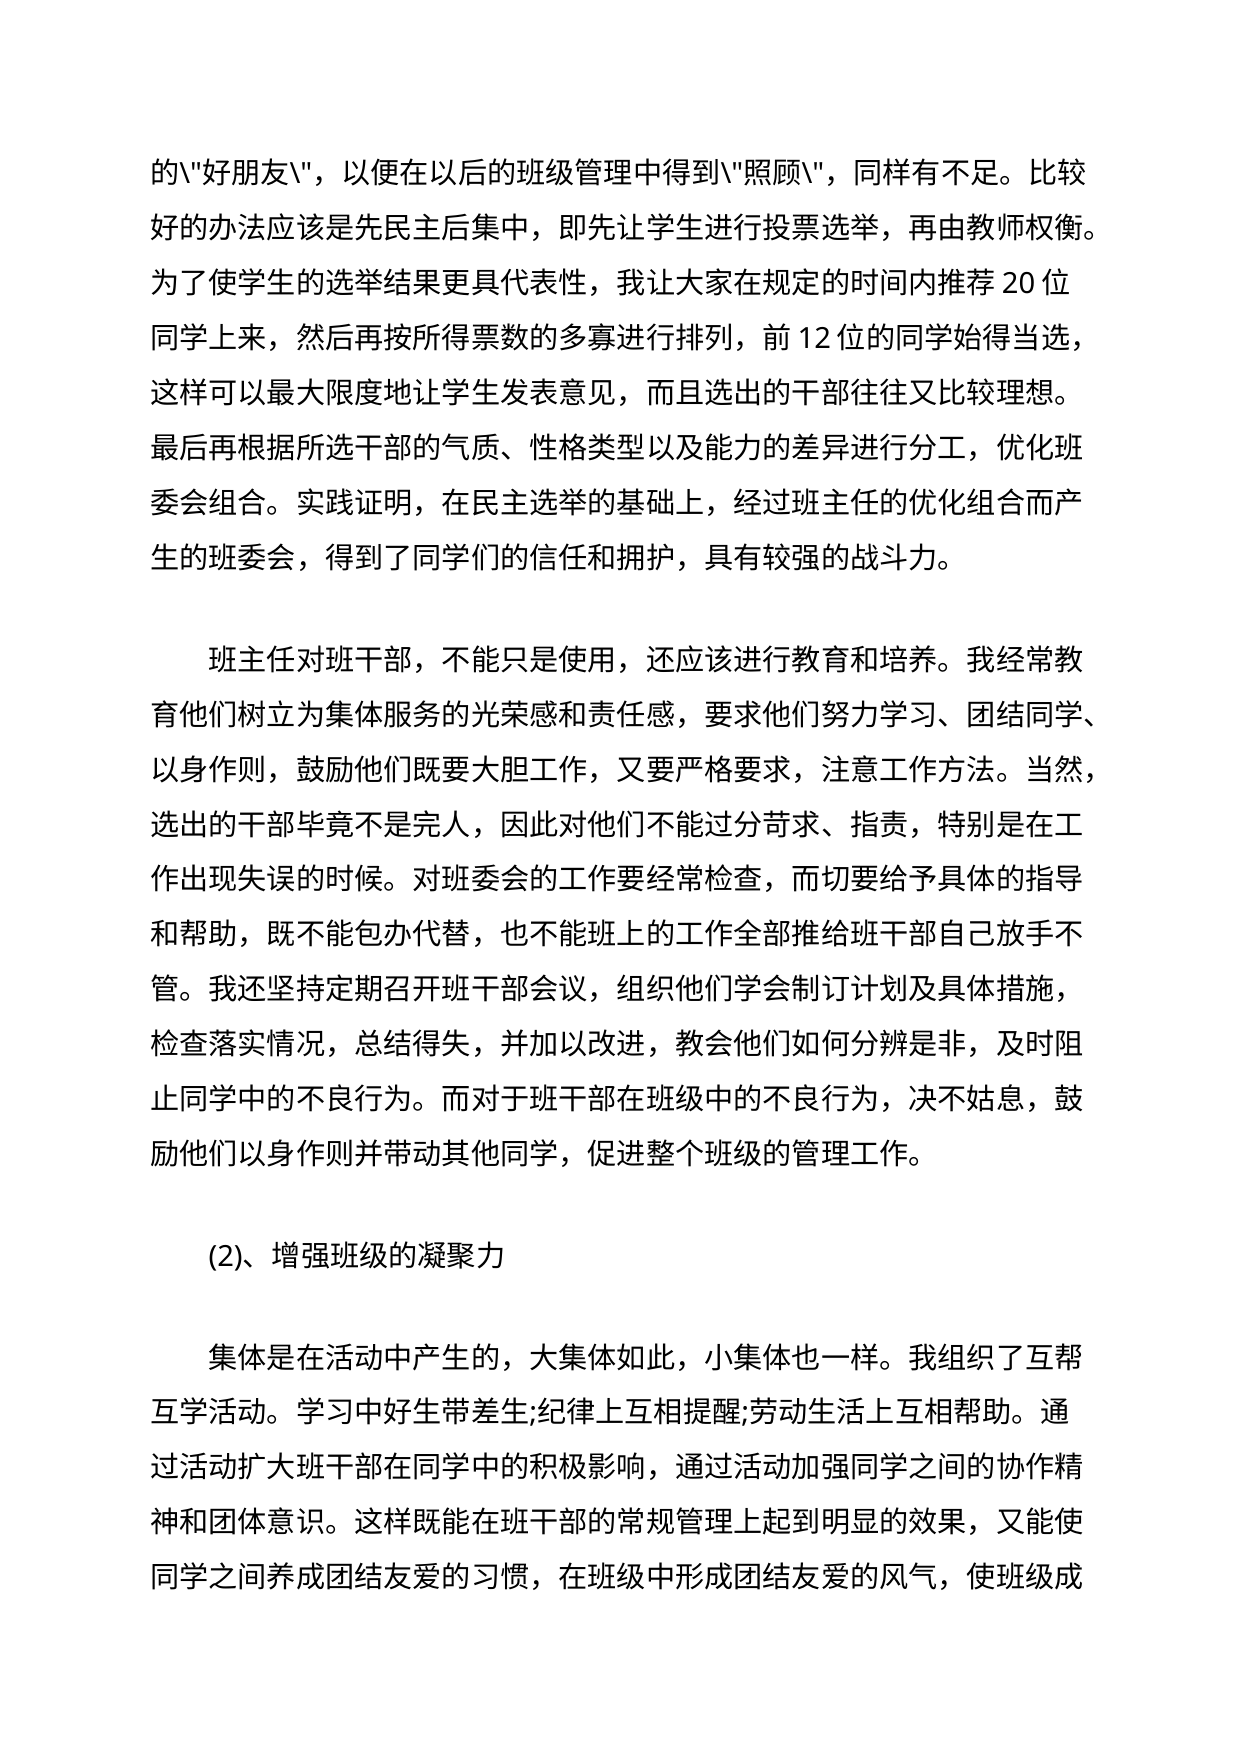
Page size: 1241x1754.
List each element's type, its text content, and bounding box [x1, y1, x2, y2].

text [150, 1334, 1090, 1596]
text 班主任对班干部，不能只是使用，还应该进行教育和培养。我经常教育他们树立为集体服务的光荣感和责任感，要求他们努力学习、团结同学、以身作则，鼓励他们既要大胆工作，又要严格要求，注意工作方法。当然，选出的干部毕竟不是完人，因此对他们不能过分苛求、指责，特别是在工作出现失误的时候。对班委会的工作要经常检查，而切要给予具体的指导和帮助，既不能包办代替，也不能班上的工作全部推给班干部自己放手不管。我还坚持定期召开班干部会议，组织他们学会制订计划及具体措施，检查落实情况，总结得失，并加以改进，教会他们如何分辨是非，及时阻止同学中的不良行为。而对于班干部在班级中的不良行为，决不姑息，鼓励他们以身作则并带动其他同学，促进整个班级的管理工作。 [150, 636, 1090, 1173]
text (2)、增强班级的凝聚力 [150, 1232, 1090, 1274]
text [150, 150, 1090, 577]
